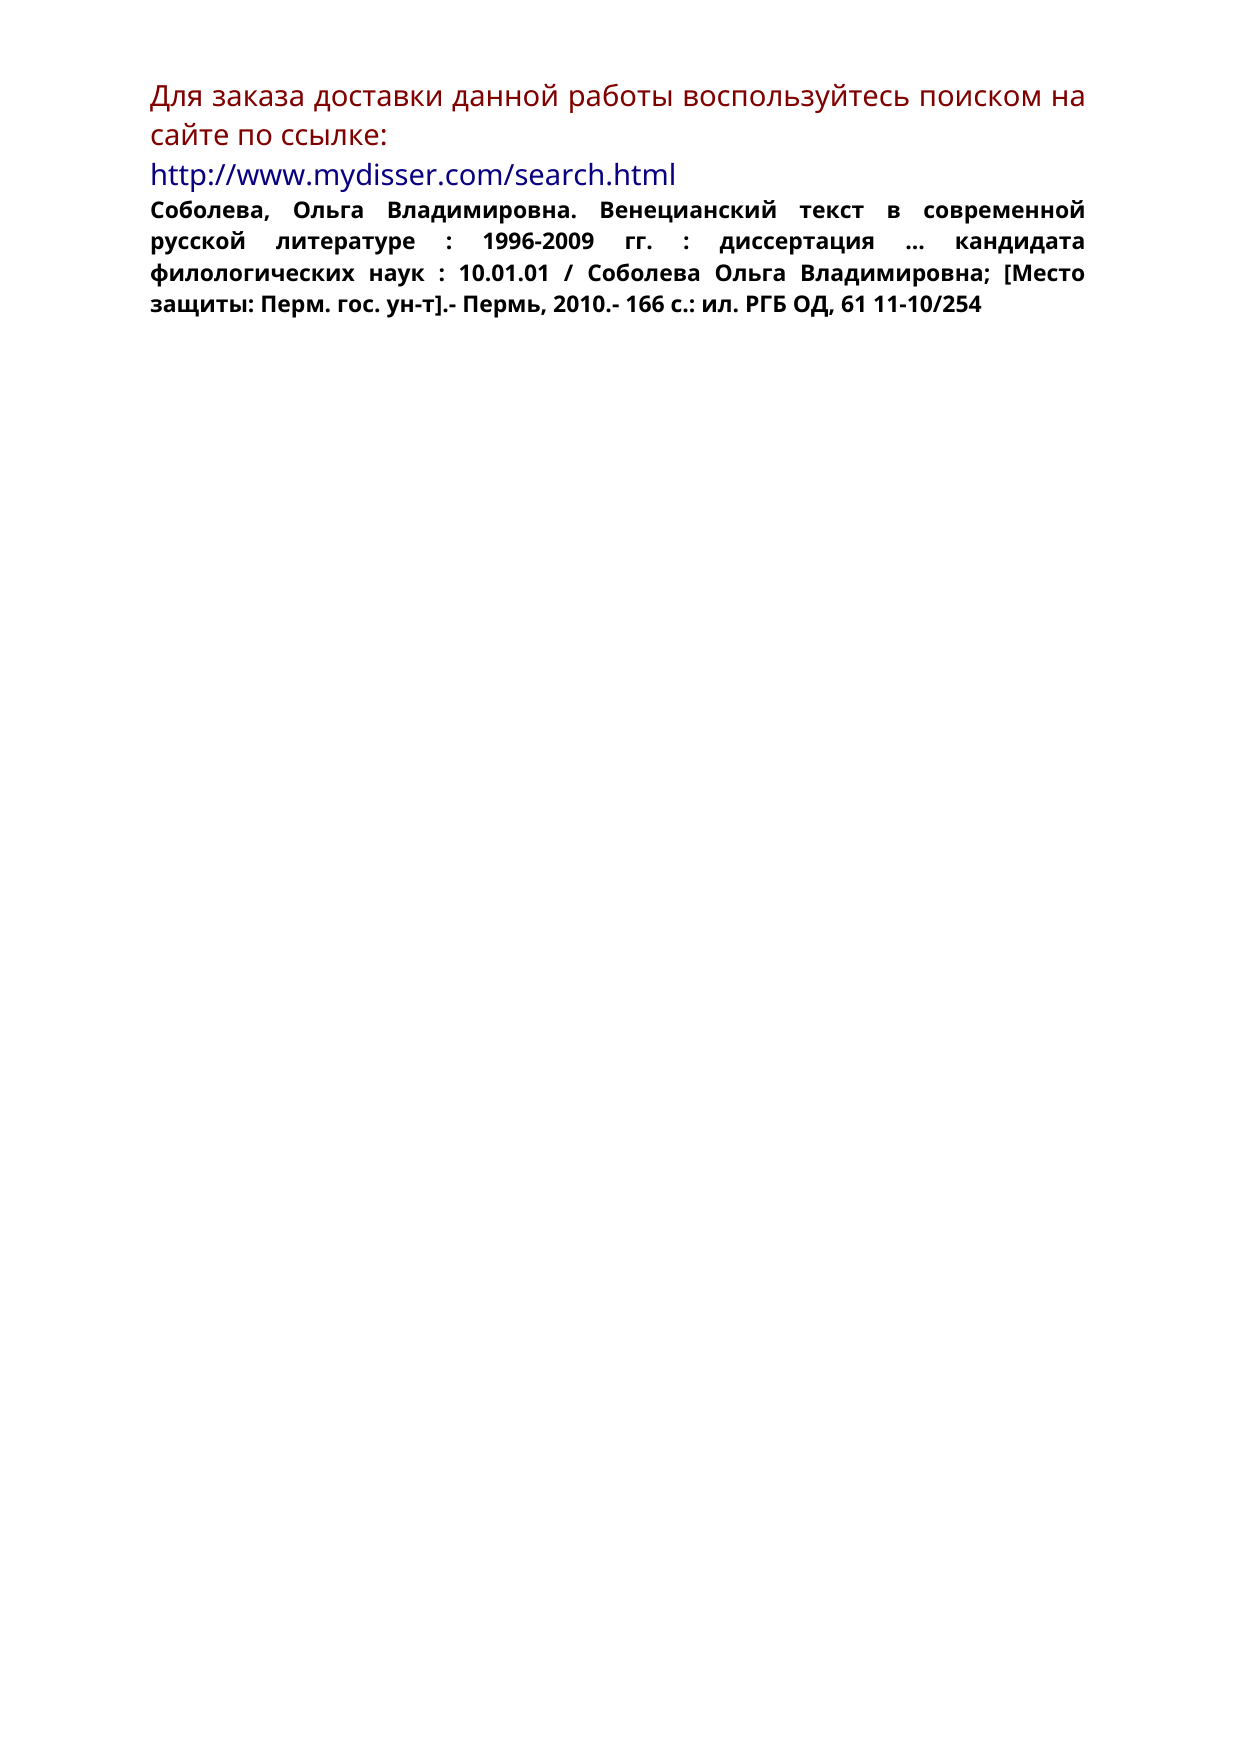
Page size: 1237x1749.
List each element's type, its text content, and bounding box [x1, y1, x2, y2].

text Соболева, Ольга Владимировна. Венецианский текст в современной русской литературе : 1996-2009 гг. : диссертация ... кандидата филологических наук : 10.01.01 / Соболева Ольга Владимировна; [Место защиты: Перм. гос. ун-т].- Пермь, 2010.- 166 с.: ил. РГБ ОД, 61 11-10/254 [150, 194, 1086, 319]
